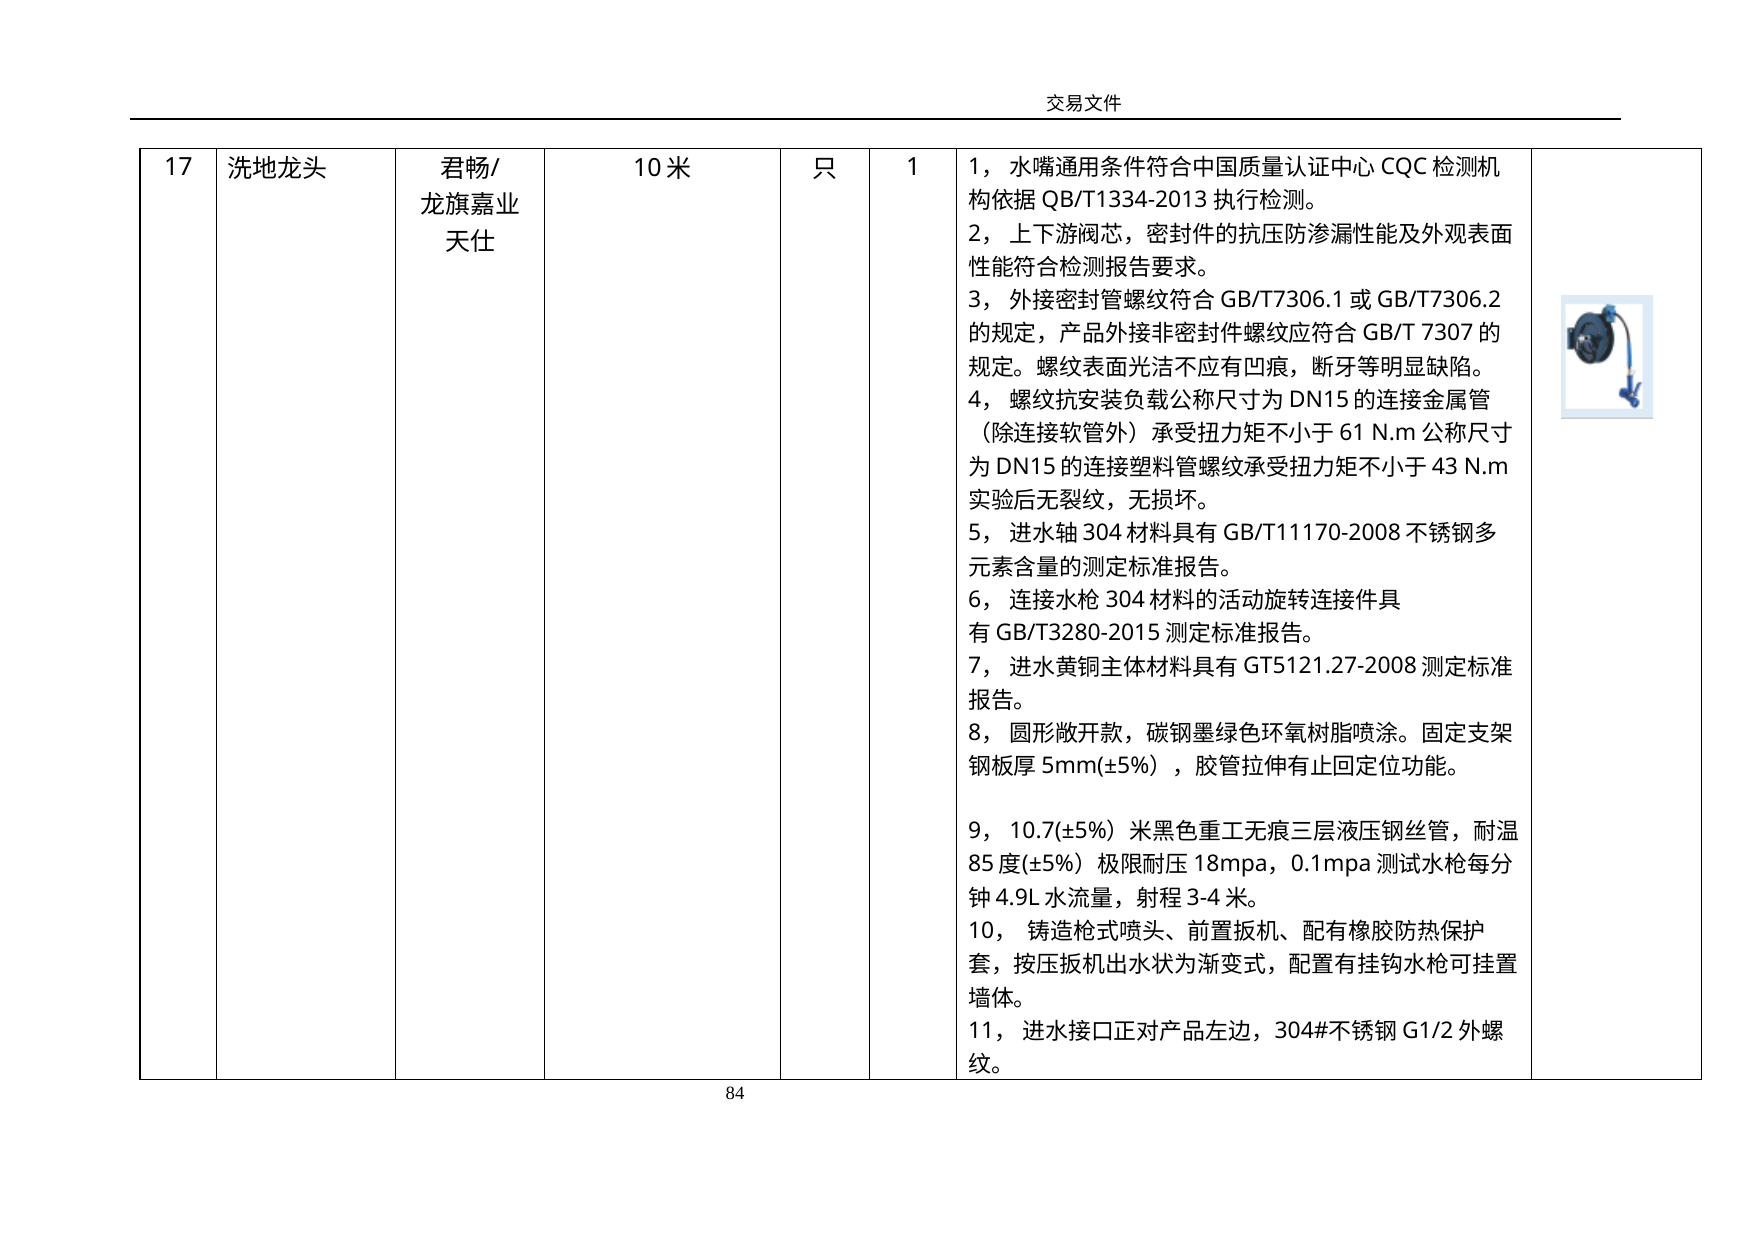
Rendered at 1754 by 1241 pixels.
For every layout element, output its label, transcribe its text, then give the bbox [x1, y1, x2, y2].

table_cell 1 [870, 149, 956, 1079]
table_cell 17 [141, 149, 216, 1079]
table_cell [1532, 149, 1701, 1079]
table_cell 只 [781, 149, 869, 1079]
table_cell 君畅/ 龙旗嘉业 天仕 [396, 149, 544, 1079]
table_cell 10米 [545, 149, 780, 1079]
table_cell 洗地龙头 [217, 149, 395, 1079]
picture [1561, 295, 1654, 420]
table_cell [957, 149, 1531, 1079]
